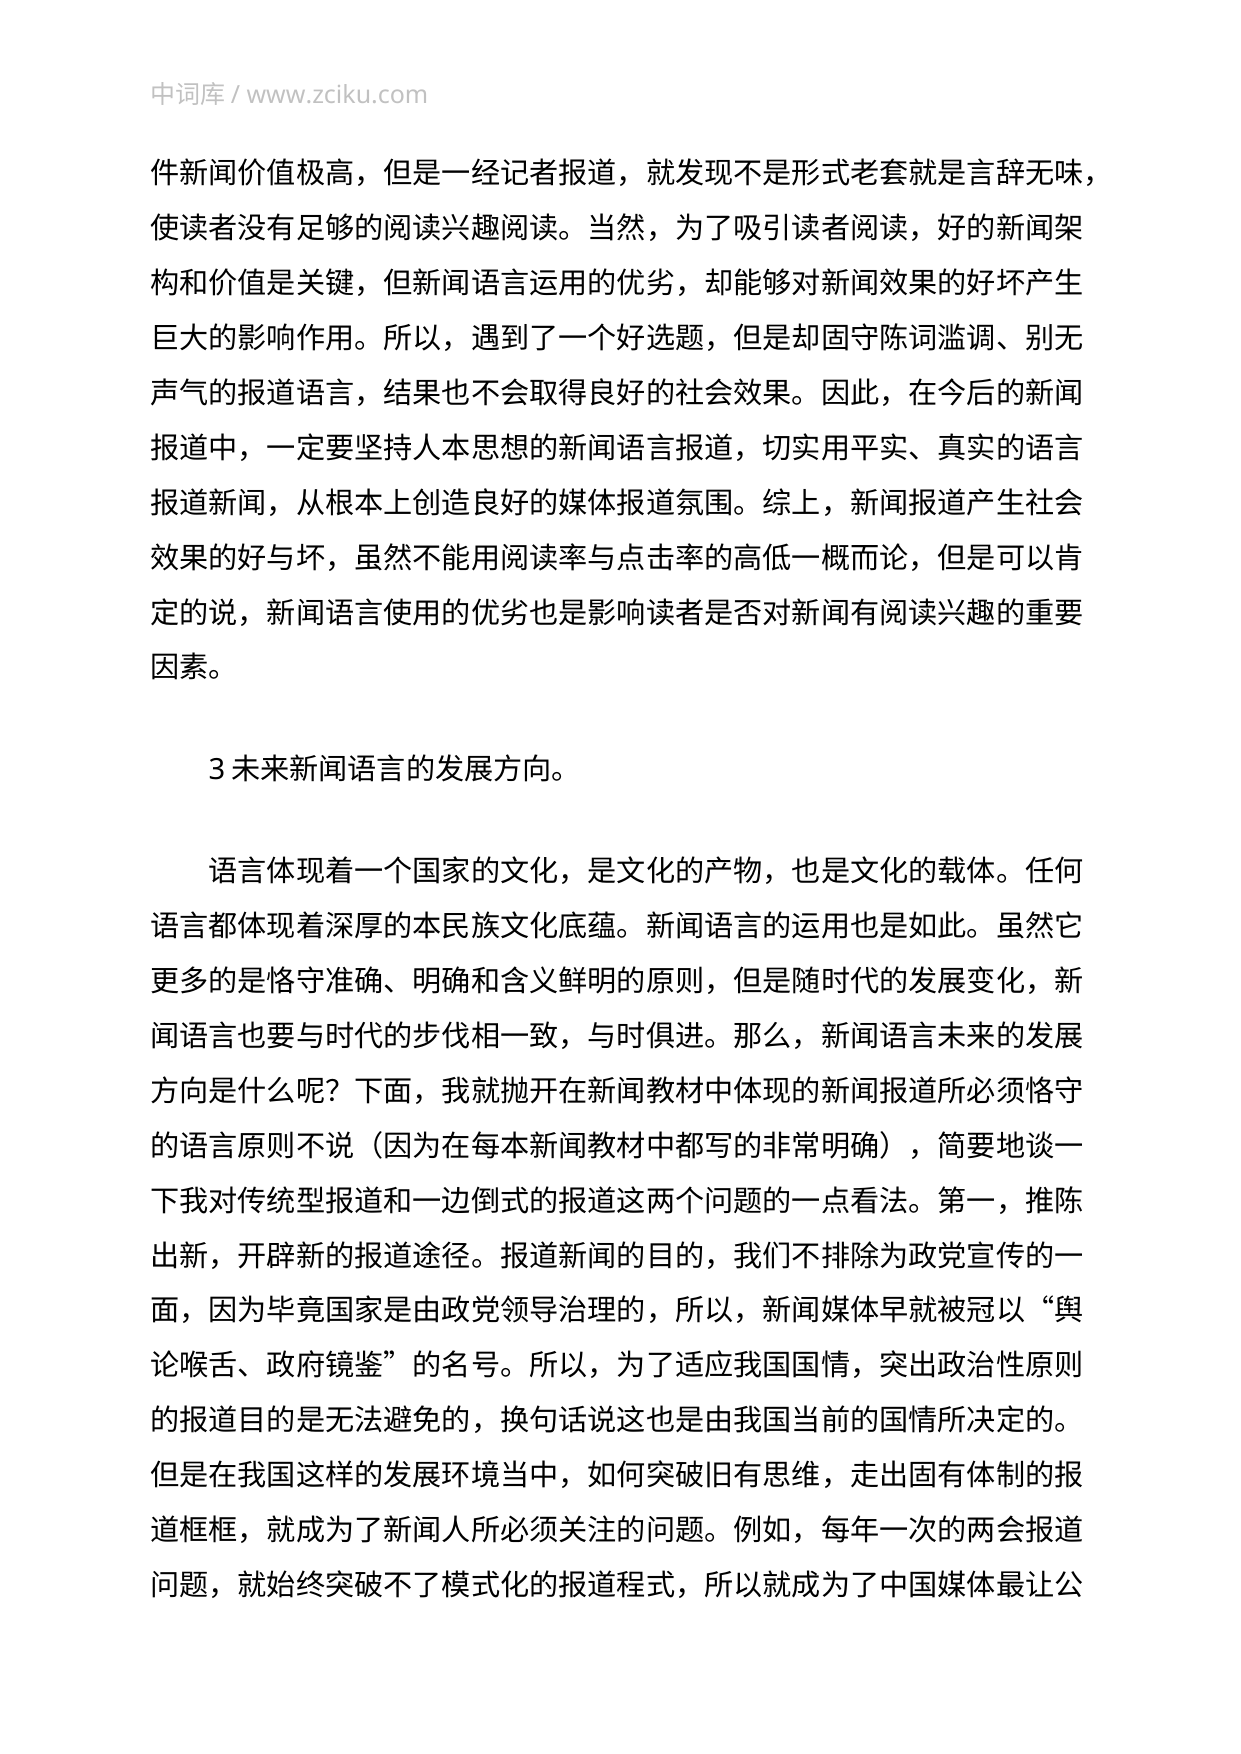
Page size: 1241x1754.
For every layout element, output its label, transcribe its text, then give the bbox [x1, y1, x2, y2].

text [150, 848, 1090, 1604]
text 3未来新闻语言的发展方向。 [150, 746, 1090, 788]
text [150, 150, 1090, 686]
